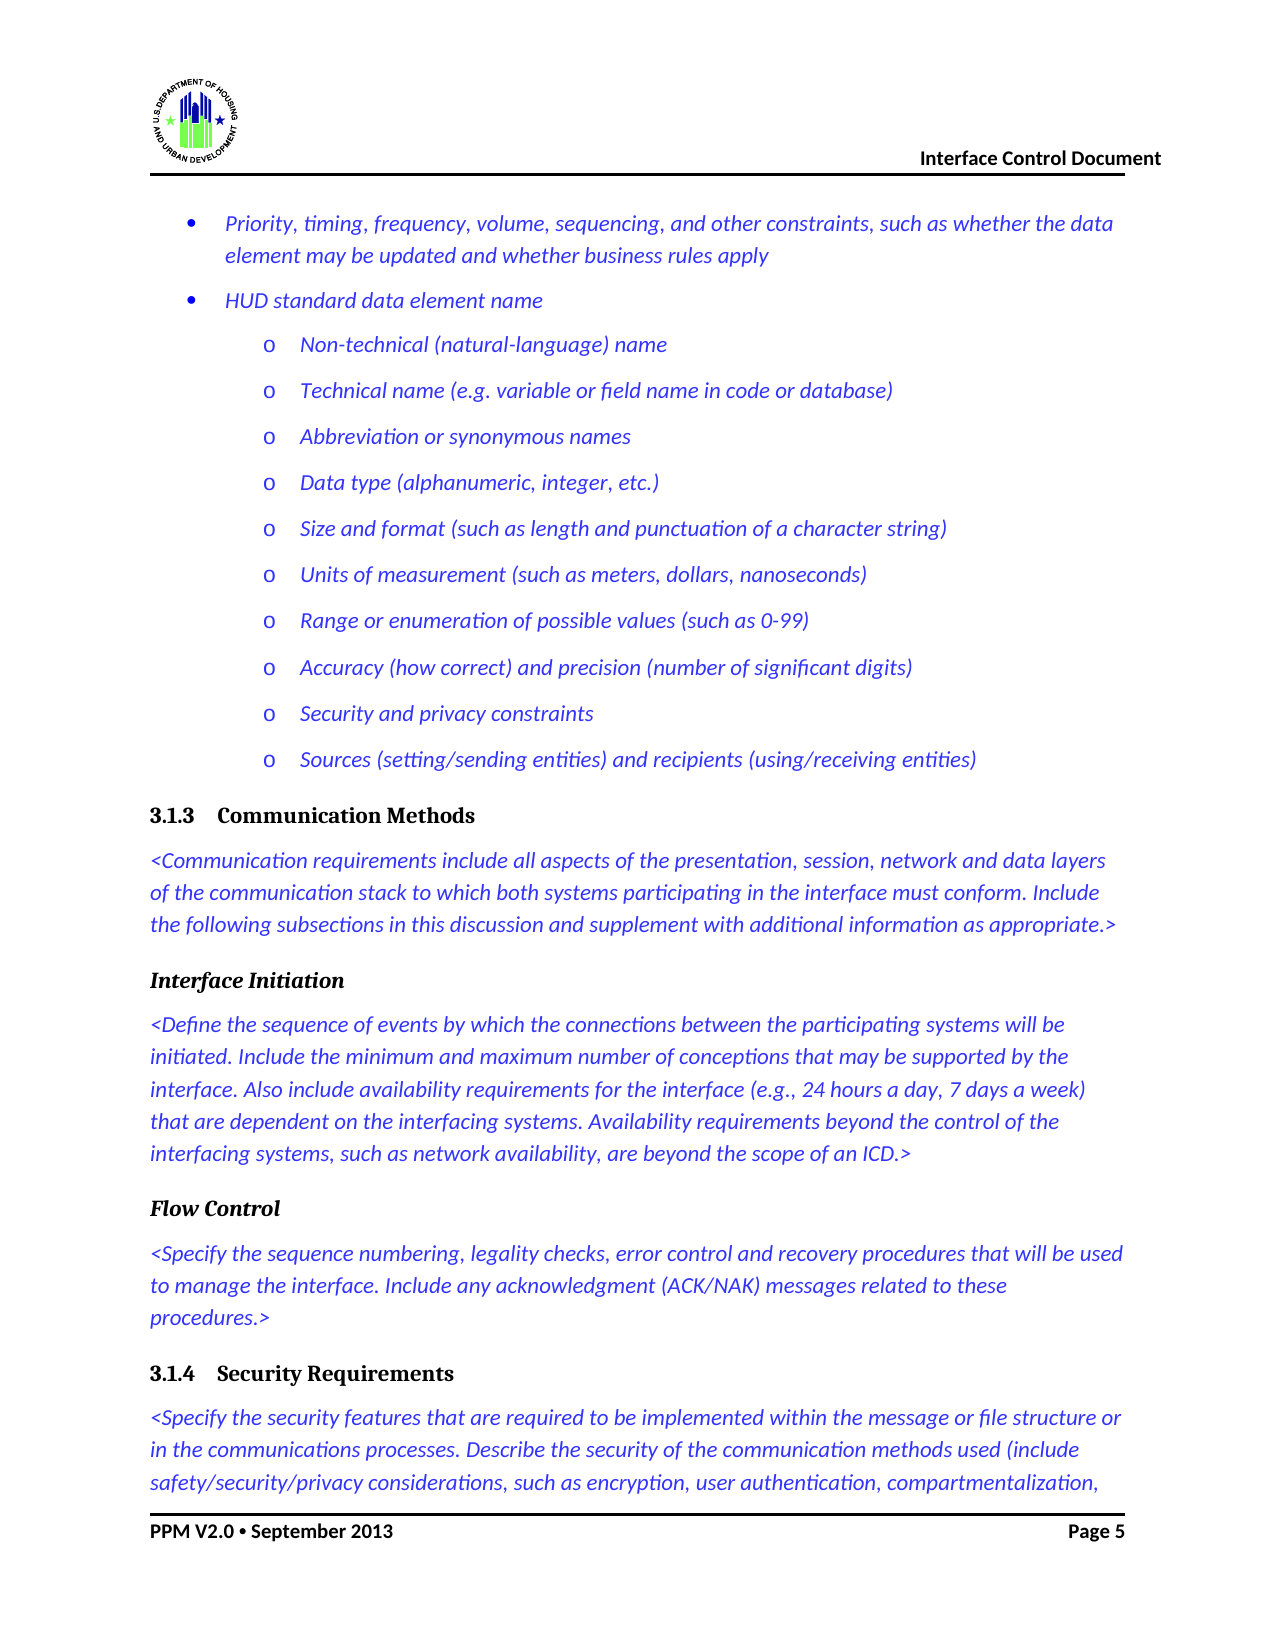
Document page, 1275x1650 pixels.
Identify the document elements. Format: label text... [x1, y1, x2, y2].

subtitle Interface Initiation [150, 968, 1125, 994]
list Range or enumeration of possible values (such as 0-99) [262, 607, 1125, 636]
text Priority, timing, frequency, volume, sequencing, and other constraints, such as whether the data element may be updated and whether business rules apply [187, 209, 1125, 269]
list Data type (alphanumeric, integer, etc.) [262, 468, 1125, 498]
text <Specify the sequence numbering, legality checks, error control and recovery procedures that will be used to manage the interface. Include any acknowledgment (ACK/NAK) messages related to these procedures.> [150, 1239, 1125, 1331]
list Sources (setting/sending entities) and recipients (using/receiving entities) [262, 745, 1125, 774]
list Non-technical (natural-language) name [262, 330, 1125, 359]
text HUD standard data element name [187, 286, 1125, 314]
subtitle Security Requirements [150, 1361, 1125, 1387]
list Security and privacy constraints [262, 699, 1125, 728]
text <Define the sequence of events by which the connections between the participating systems will be initiated. Include the minimum and maximum number of conceptions that may be supported by the interface. Also include availability requirements for the interface (e.g., 24 hours a day, 7 days a week) that are dependent on the interfacing systems. Availability requirements beyond the control of the interfacing systems, such as network availability, are beyond the scope of an ICD.> [150, 1010, 1125, 1167]
subtitle Communication Methods [150, 803, 1125, 830]
list Technical name (e.g. variable or field name in code or database) [262, 376, 1125, 406]
list Units of measurement (such as meters, dollars, nanoseconds) [262, 561, 1125, 590]
text <Communication requirements include all aspects of the presentation, session, network and data layers of the communication stack to which both systems participating in the interface must conform. Include the following subsections in this discussion and supplement with additional information as appropriate.> [150, 846, 1125, 938]
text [150, 1403, 1125, 1496]
list Abbreviation or synonymous names [262, 422, 1125, 452]
list Accuracy (how correct) and precision (number of significant digits) [262, 653, 1125, 682]
subtitle Flow Control [150, 1196, 1125, 1223]
list Size and format (such as length and punctuation of a character string) [262, 514, 1125, 544]
